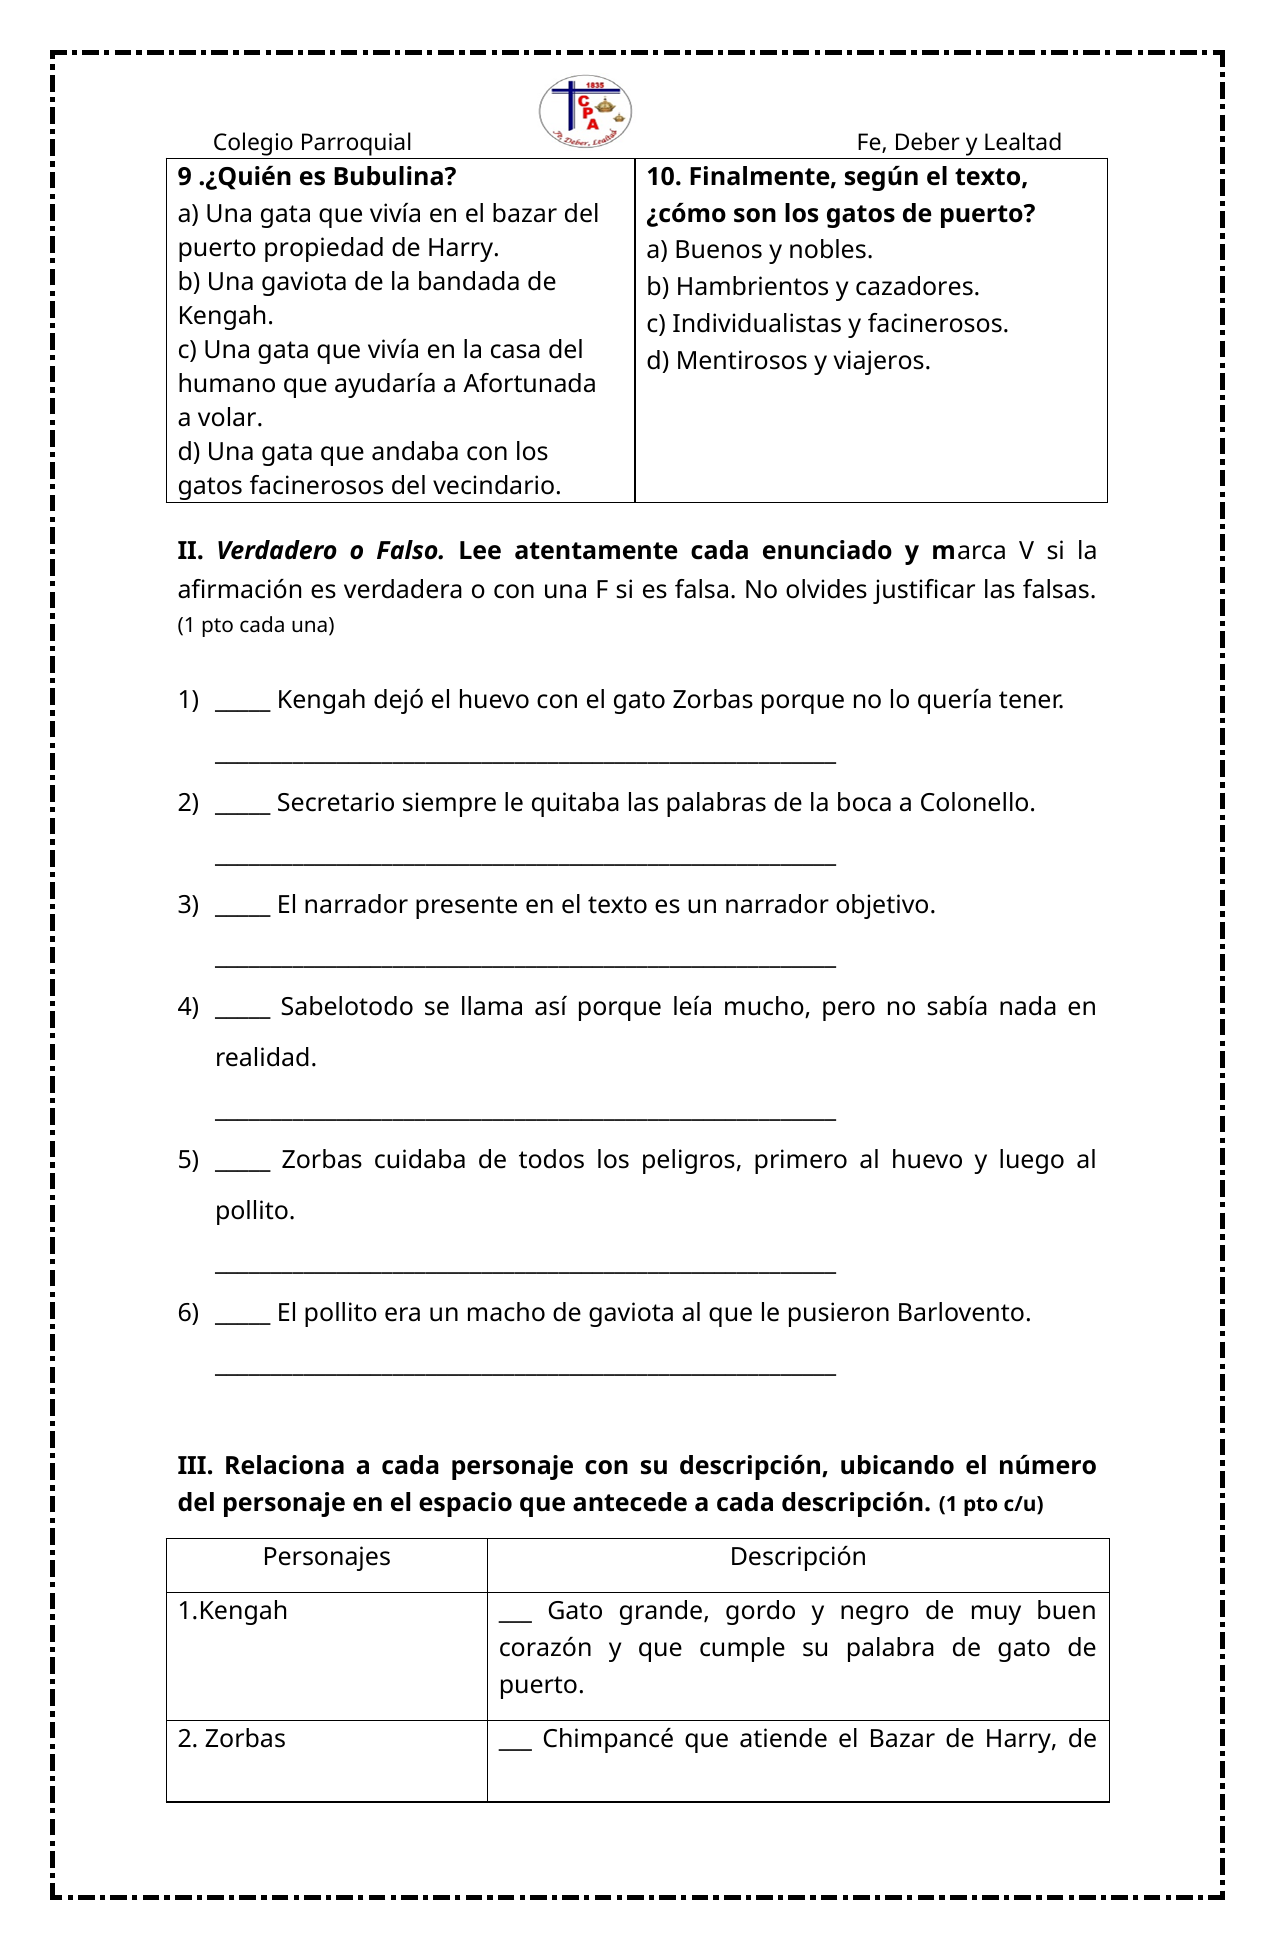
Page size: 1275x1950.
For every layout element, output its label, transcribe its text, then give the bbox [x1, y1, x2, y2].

text ________________________________________________________ [215, 937, 1098, 971]
text ________________________________________________________ [215, 1244, 1098, 1278]
list _____ El pollito era un macho de gaviota al que le pusieron Barlovento. [177, 1295, 1098, 1329]
list _____ Zorbas cuidaba de todos los peligros, primero al huevo y luego al pollito. [177, 1142, 1098, 1227]
table_cell 9 .¿Quién es Bubulina? a) Una gata que vivía en el bazar del puerto propiedad de Harry. b) Una gaviota de la bandada de Kengah. c) Una gata que vivía en la casa del humano que ayudaría a Afortunada a volar. d) Una gata que andaba con los gatos facinerosos del vecindario. [167, 159, 634, 502]
text ________________________________________________________ [215, 733, 1098, 767]
table_cell 1.Kengah [167, 1593, 487, 1720]
text II. Verdadero o Falso. Lee atentamente cada enunciado y marca V si la afirmación es verdadera o con una F si es falsa. No olvides justificar las falsas. (1 pto cada una) [177, 533, 1098, 639]
text ________________________________________________________ [215, 1091, 1098, 1124]
table_cell 10. Finalmente, según el texto, ¿cómo son los gatos de puerto? a) Buenos y nobles. b) Hambrientos y cazadores. c) Individualistas y facinerosos. d) Mentirosos y viajeros. [636, 159, 1107, 502]
table_cell ___ Gato grande, gordo y negro de muy buen corazón y que cumple su palabra de gato de puerto. [488, 1593, 1109, 1720]
text III. Relaciona a cada personaje con su descripción, ubicando el número del personaje en el espacio que antecede a cada descripción. (1 pto c/u) [177, 1448, 1098, 1519]
table_cell 2. Zorbas [167, 1721, 487, 1801]
table_header Descripción [488, 1539, 1109, 1592]
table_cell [488, 1721, 1109, 1801]
list _____ Kengah dejó el huevo con el gato Zorbas porque no lo quería tener. [177, 682, 1098, 716]
text ________________________________________________________ [215, 835, 1098, 869]
list _____ El narrador presente en el texto es un narrador objetivo. [177, 886, 1098, 920]
text ________________________________________________________ [215, 1346, 1098, 1380]
list _____ Sabelotodo se llama así porque leía mucho, pero no sabía nada en realidad. [177, 988, 1098, 1073]
picture [537, 73, 637, 151]
table_header Personajes [167, 1539, 487, 1592]
list _____ Secretario siempre le quitaba las palabras de la boca a Colonello. [177, 784, 1098, 818]
